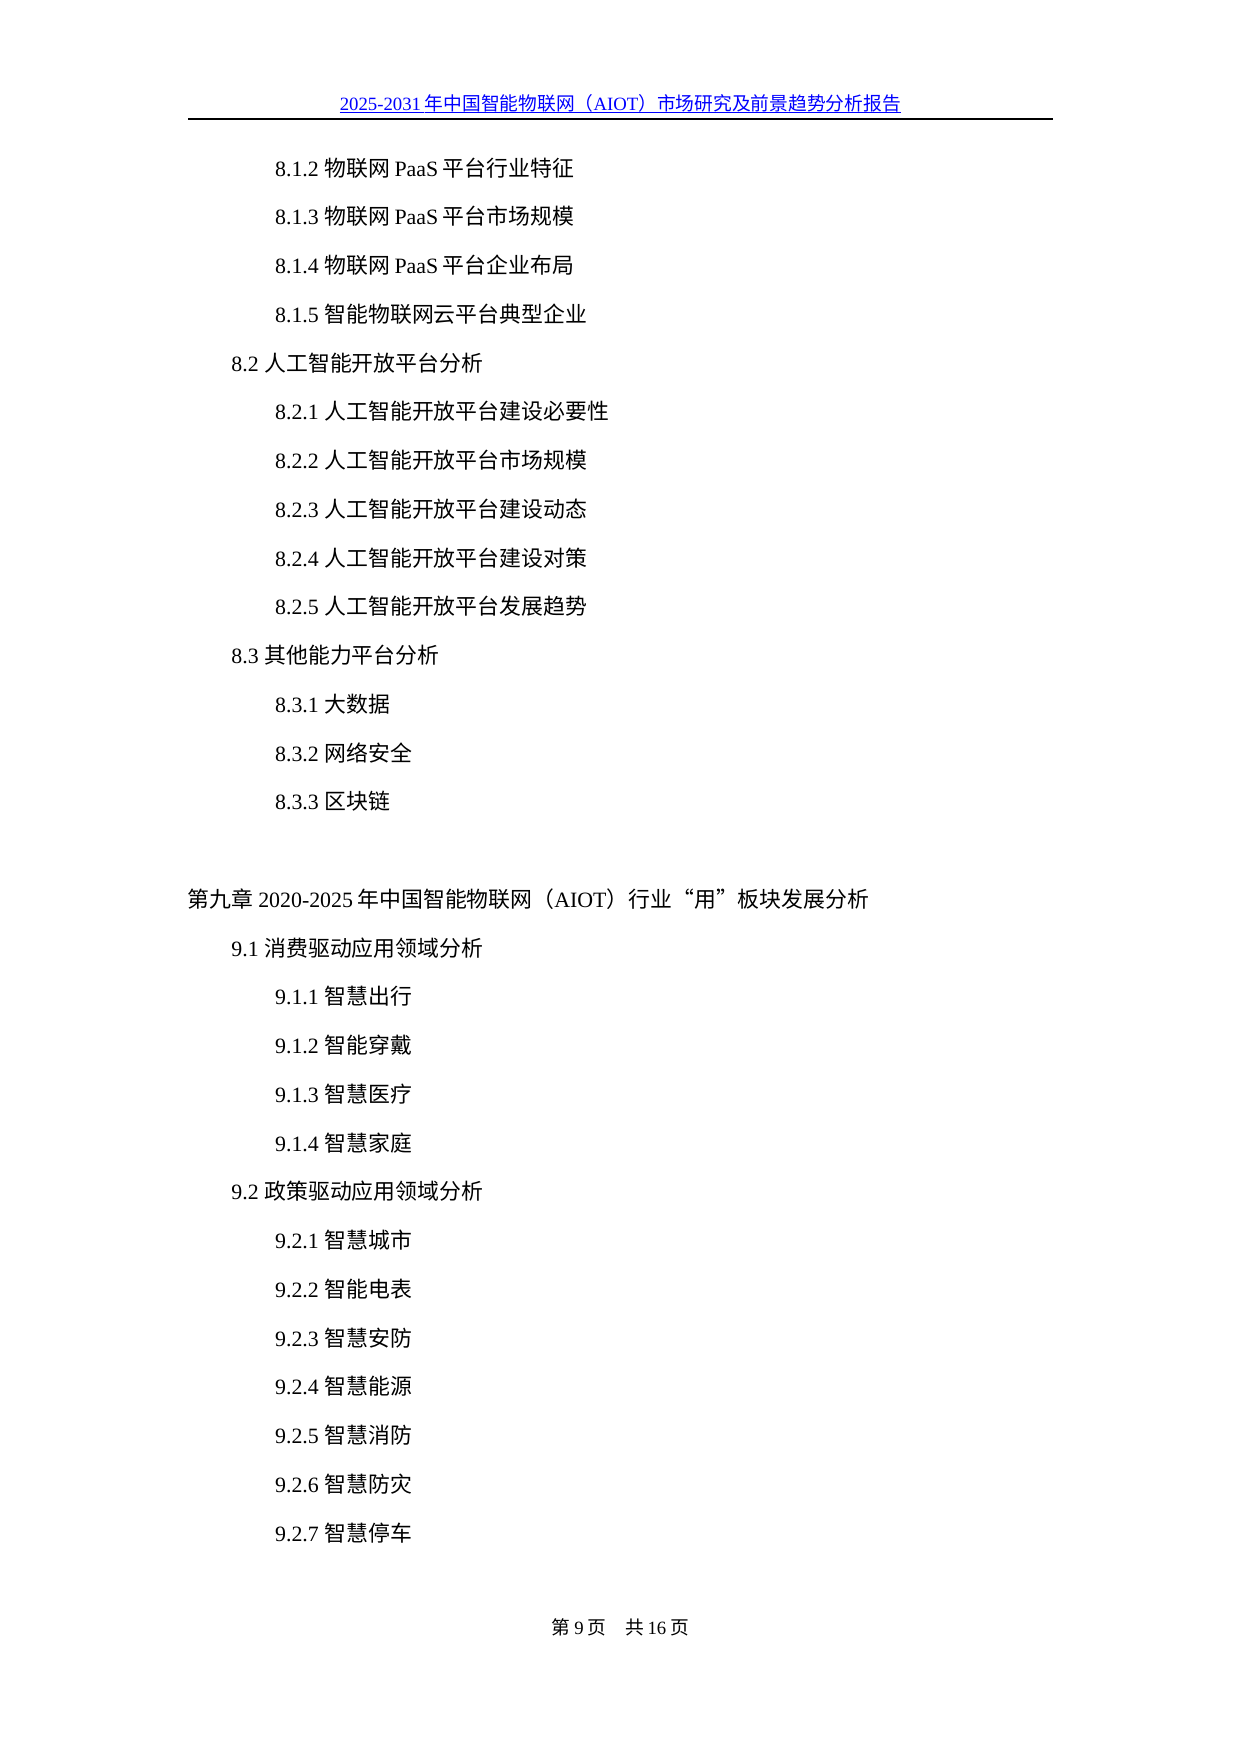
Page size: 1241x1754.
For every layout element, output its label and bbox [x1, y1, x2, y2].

text [187, 150, 1053, 1548]
